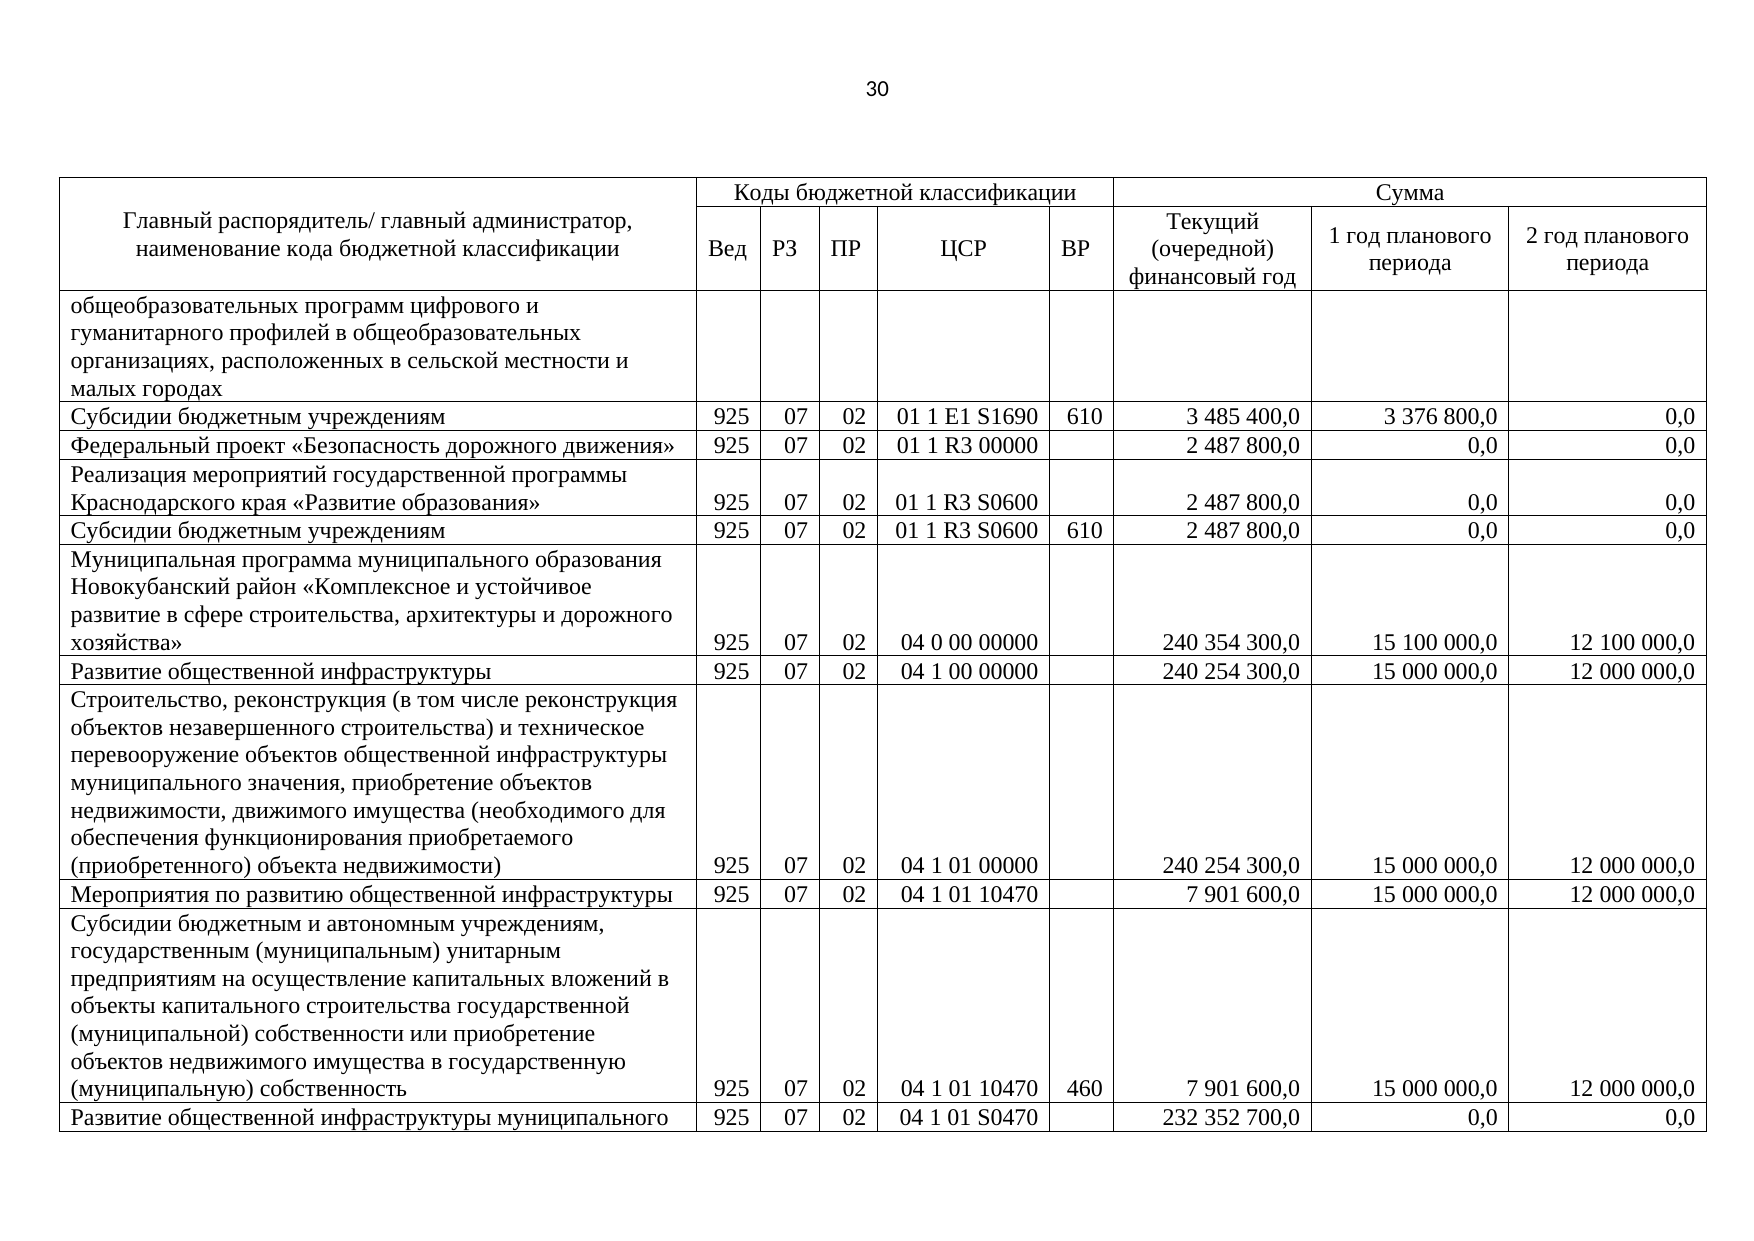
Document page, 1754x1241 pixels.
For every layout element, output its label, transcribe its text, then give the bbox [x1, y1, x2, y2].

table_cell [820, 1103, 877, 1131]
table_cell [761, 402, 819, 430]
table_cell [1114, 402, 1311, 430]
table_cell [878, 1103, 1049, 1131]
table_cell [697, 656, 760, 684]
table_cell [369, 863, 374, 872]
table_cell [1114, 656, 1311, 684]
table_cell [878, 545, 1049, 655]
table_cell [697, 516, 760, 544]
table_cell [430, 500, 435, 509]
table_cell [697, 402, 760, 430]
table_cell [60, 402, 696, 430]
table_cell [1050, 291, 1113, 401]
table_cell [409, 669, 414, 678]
table_cell ЦСР [878, 207, 1049, 290]
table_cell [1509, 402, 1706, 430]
table_cell ВР [1050, 207, 1113, 290]
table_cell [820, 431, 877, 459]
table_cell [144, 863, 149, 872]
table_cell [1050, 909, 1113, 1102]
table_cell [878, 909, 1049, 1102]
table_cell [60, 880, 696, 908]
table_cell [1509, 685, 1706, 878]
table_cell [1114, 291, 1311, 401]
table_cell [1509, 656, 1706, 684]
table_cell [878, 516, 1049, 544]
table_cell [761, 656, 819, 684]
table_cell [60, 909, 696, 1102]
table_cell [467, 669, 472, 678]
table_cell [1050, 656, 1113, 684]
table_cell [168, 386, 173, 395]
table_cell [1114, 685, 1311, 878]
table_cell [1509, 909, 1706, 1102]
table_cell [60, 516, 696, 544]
table_cell РЗ [761, 207, 819, 290]
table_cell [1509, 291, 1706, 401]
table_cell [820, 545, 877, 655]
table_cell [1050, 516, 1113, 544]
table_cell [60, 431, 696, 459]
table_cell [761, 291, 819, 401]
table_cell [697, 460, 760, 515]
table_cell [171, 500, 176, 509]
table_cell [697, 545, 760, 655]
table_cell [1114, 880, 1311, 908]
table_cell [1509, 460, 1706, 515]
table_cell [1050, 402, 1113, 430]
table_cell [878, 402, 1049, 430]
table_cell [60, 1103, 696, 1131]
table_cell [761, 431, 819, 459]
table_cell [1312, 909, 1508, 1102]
table_cell 1 год планового периода [1312, 207, 1508, 290]
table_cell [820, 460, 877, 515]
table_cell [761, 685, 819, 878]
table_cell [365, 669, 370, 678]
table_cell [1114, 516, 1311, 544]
table_header Сумма [1114, 178, 1706, 206]
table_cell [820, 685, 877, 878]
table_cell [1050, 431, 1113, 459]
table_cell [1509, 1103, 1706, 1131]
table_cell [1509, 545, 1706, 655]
table_cell 2 год планового периода [1509, 207, 1706, 290]
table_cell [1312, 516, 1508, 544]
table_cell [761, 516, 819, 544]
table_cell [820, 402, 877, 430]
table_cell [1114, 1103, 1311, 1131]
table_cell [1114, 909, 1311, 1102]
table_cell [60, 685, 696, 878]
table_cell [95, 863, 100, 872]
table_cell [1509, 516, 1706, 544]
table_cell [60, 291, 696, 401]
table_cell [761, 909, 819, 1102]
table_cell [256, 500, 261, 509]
table_cell Вед [697, 207, 760, 290]
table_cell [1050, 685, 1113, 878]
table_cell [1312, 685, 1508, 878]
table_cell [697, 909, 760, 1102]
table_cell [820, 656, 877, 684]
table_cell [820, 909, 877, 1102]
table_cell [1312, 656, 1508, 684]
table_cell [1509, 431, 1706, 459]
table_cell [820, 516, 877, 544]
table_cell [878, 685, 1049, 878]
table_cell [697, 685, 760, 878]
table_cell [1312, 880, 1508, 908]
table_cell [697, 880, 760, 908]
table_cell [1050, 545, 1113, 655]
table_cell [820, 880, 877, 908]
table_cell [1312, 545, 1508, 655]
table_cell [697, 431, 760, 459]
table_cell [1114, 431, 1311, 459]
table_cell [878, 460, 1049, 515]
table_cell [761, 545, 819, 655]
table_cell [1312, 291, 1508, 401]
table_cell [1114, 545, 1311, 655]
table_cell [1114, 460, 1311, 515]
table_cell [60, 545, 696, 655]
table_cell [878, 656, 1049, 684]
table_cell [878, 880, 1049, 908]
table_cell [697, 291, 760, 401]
table_header Главный распорядитель/ главный администратор, наименование кода бюджетной классификации [60, 178, 696, 290]
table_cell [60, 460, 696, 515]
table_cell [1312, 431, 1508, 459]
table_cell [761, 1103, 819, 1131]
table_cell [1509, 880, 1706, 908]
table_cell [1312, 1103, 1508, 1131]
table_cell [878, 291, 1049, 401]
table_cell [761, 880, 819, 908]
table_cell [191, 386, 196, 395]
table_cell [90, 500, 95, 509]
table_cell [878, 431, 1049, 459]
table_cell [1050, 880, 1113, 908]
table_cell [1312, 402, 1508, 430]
table_cell Текущий (очередной) финансовый год [1114, 207, 1311, 290]
table_cell ПР [820, 207, 877, 290]
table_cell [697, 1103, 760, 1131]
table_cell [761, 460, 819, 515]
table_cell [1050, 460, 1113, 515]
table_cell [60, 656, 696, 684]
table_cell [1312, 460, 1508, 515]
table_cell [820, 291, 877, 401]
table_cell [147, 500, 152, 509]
table_header Коды бюджетной классификации [697, 178, 1113, 206]
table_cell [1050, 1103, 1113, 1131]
